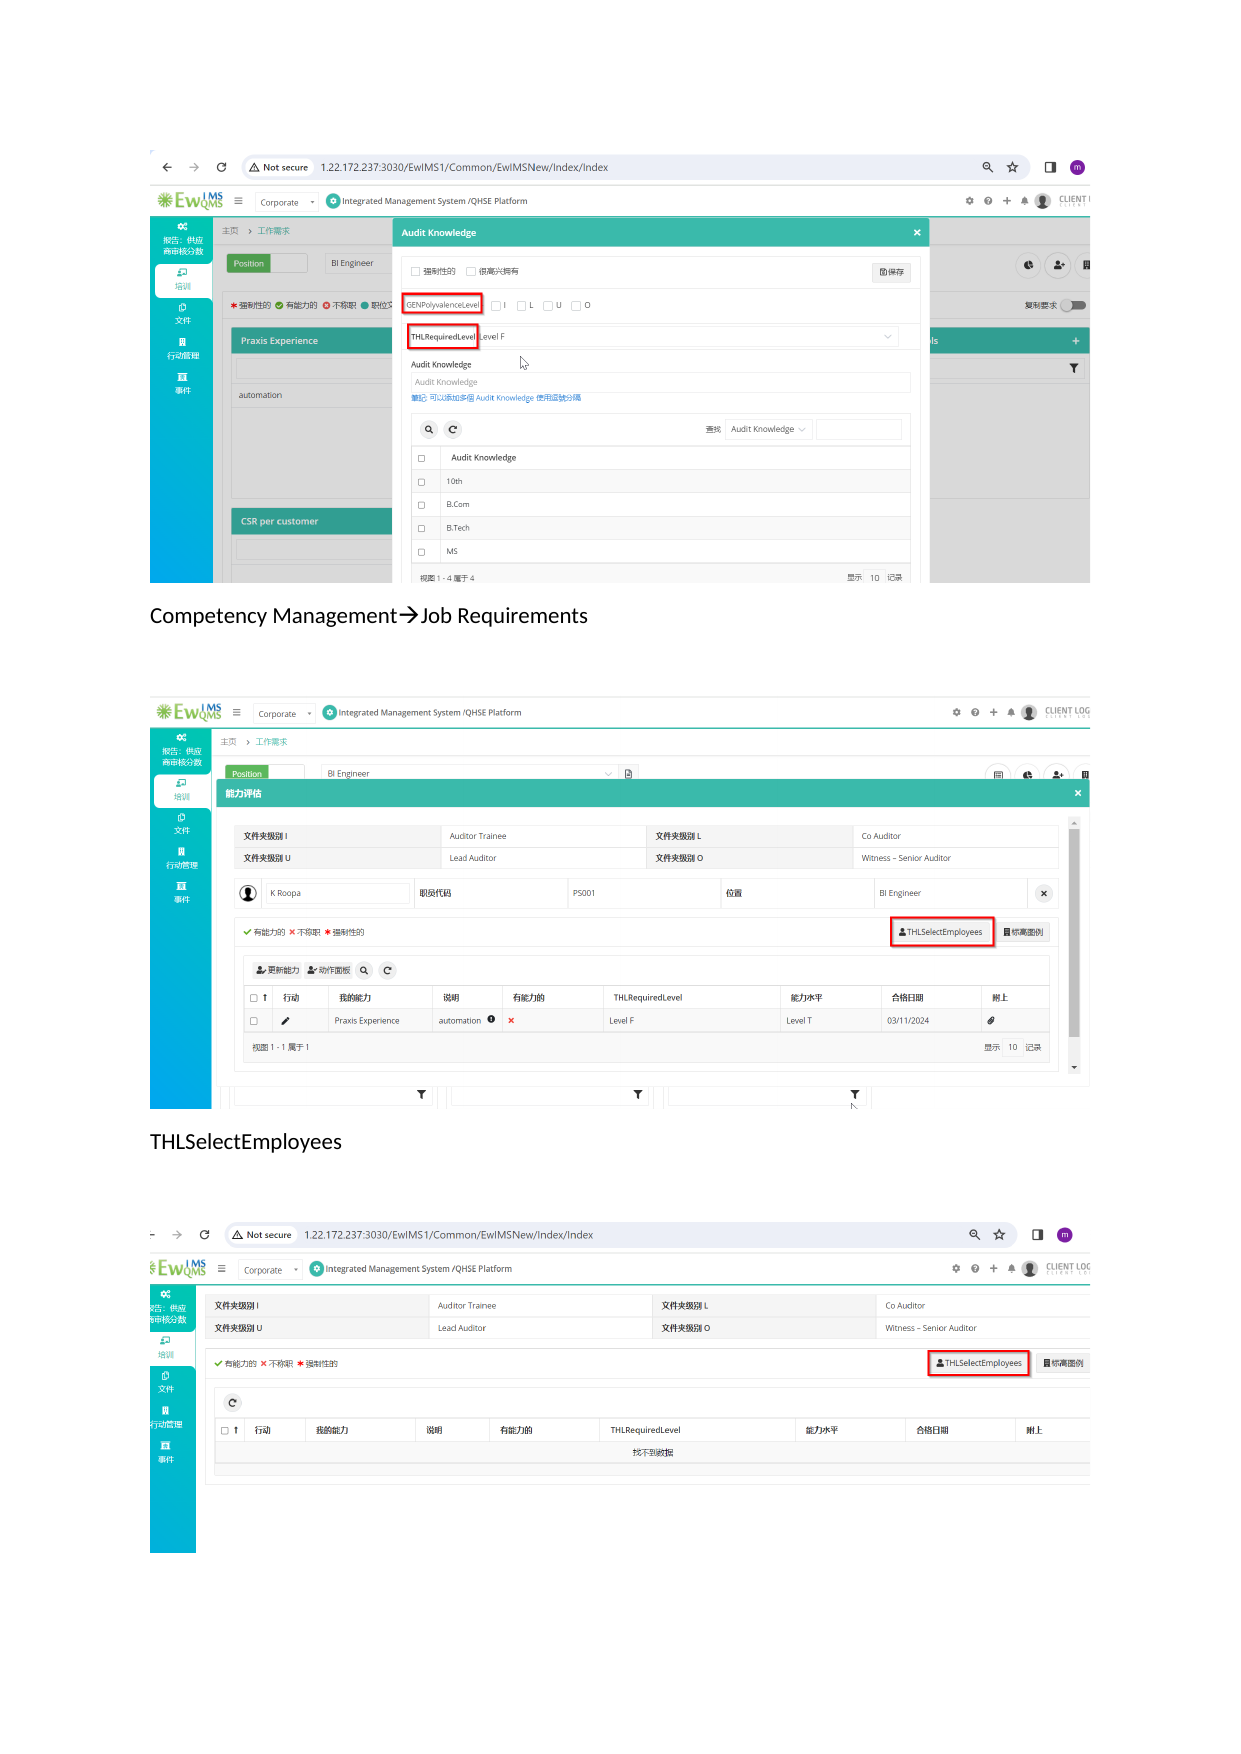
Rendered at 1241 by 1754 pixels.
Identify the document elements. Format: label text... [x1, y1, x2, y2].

picture [150, 1220, 1091, 1553]
text Competency ManagementJob Requirements [150, 602, 1090, 629]
picture [150, 695, 1091, 1109]
text THLSelectEmployees [150, 1127, 1090, 1155]
picture [150, 150, 1091, 583]
